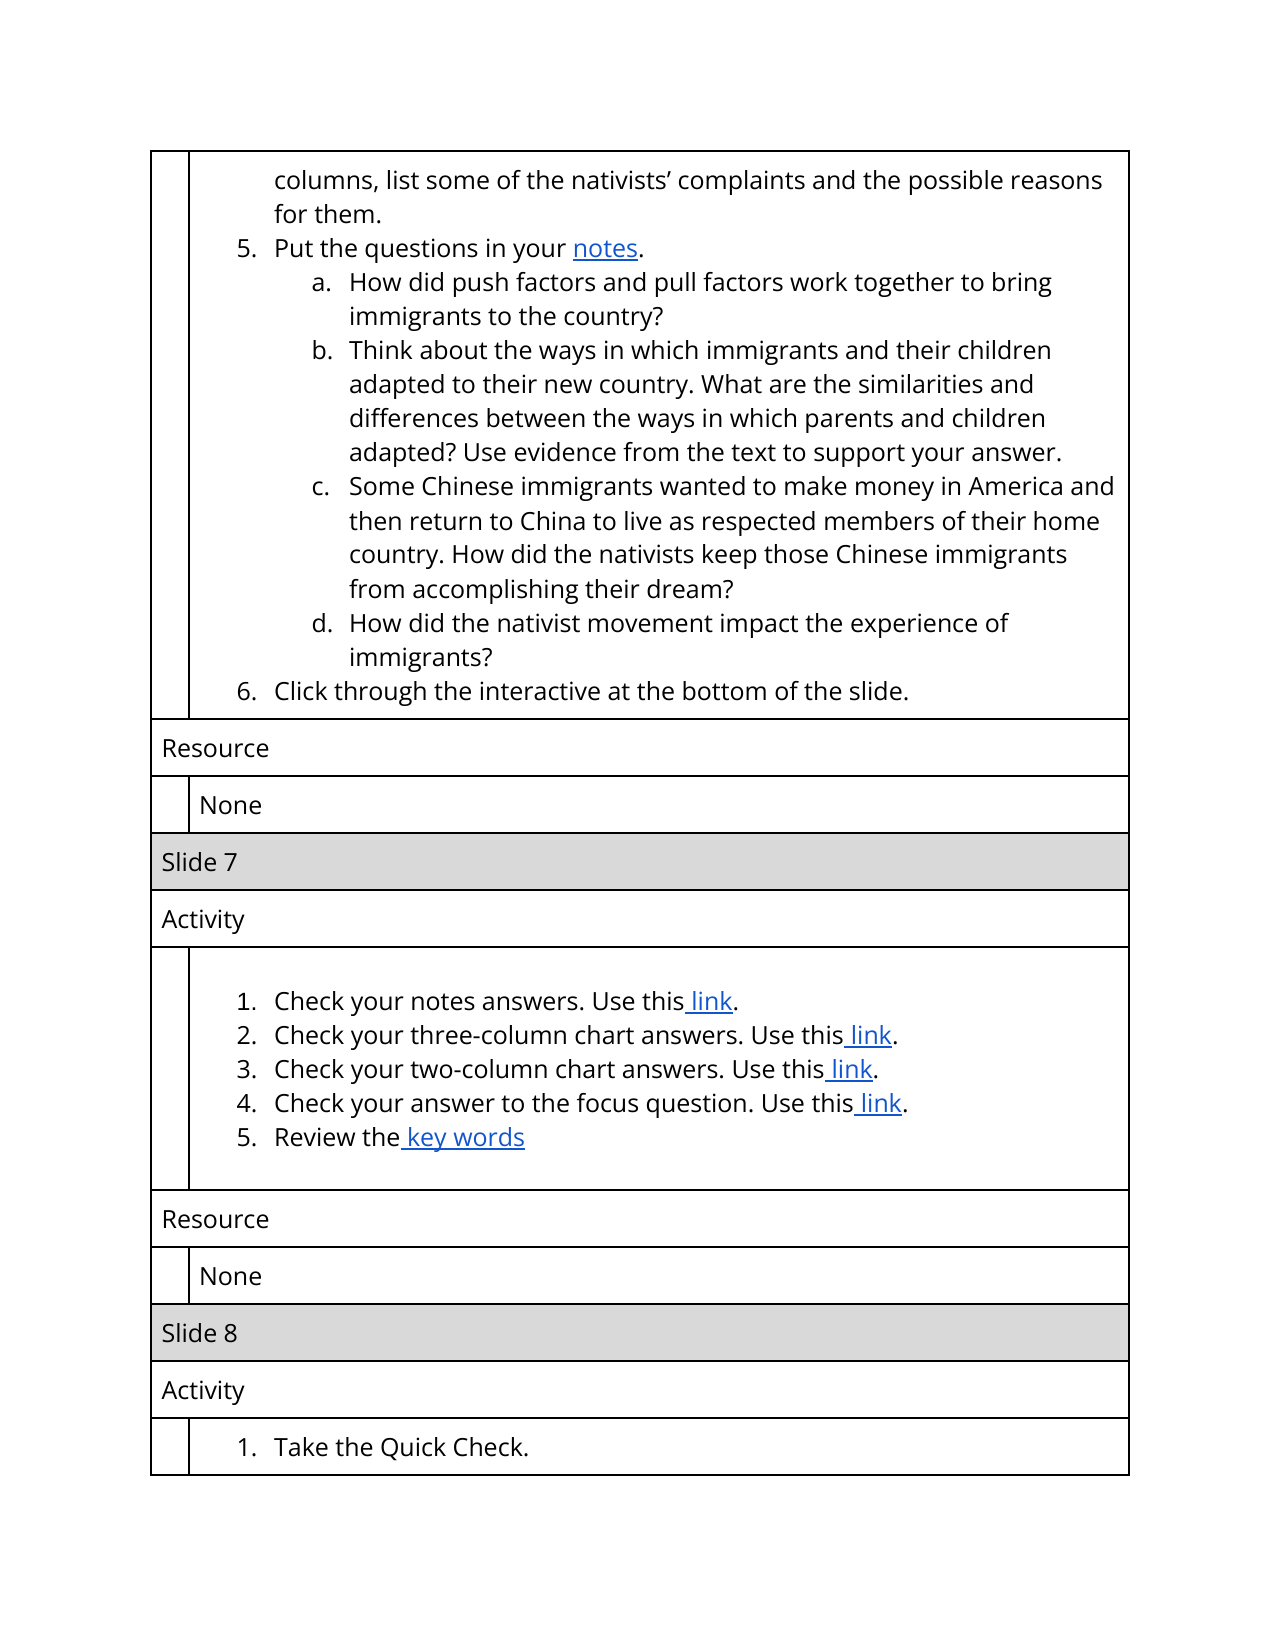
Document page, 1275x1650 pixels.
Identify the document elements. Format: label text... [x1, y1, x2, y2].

table_cell Check your notes answers. Use this link. Check your three-column chart answers. Use this link. Check your two-column chart answers. Use this link. Check your answer to the focus question. Use this link. Review the key words [190, 948, 1128, 1189]
table_cell Resource [152, 720, 1128, 775]
table_cell [152, 777, 188, 832]
table_cell None [190, 777, 1128, 832]
table_cell [152, 152, 188, 718]
table_cell Slide 8 [152, 1305, 1128, 1360]
table_cell [152, 1248, 188, 1303]
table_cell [190, 152, 1128, 718]
table_cell Resource [152, 1191, 1128, 1246]
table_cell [190, 1419, 1128, 1474]
table_cell None [190, 1248, 1128, 1303]
table_cell Activity [152, 891, 1128, 946]
table_cell Activity [152, 1362, 1128, 1417]
table_cell Slide 7 [152, 834, 1128, 889]
table_cell [152, 948, 188, 1189]
table_cell [152, 1419, 188, 1474]
